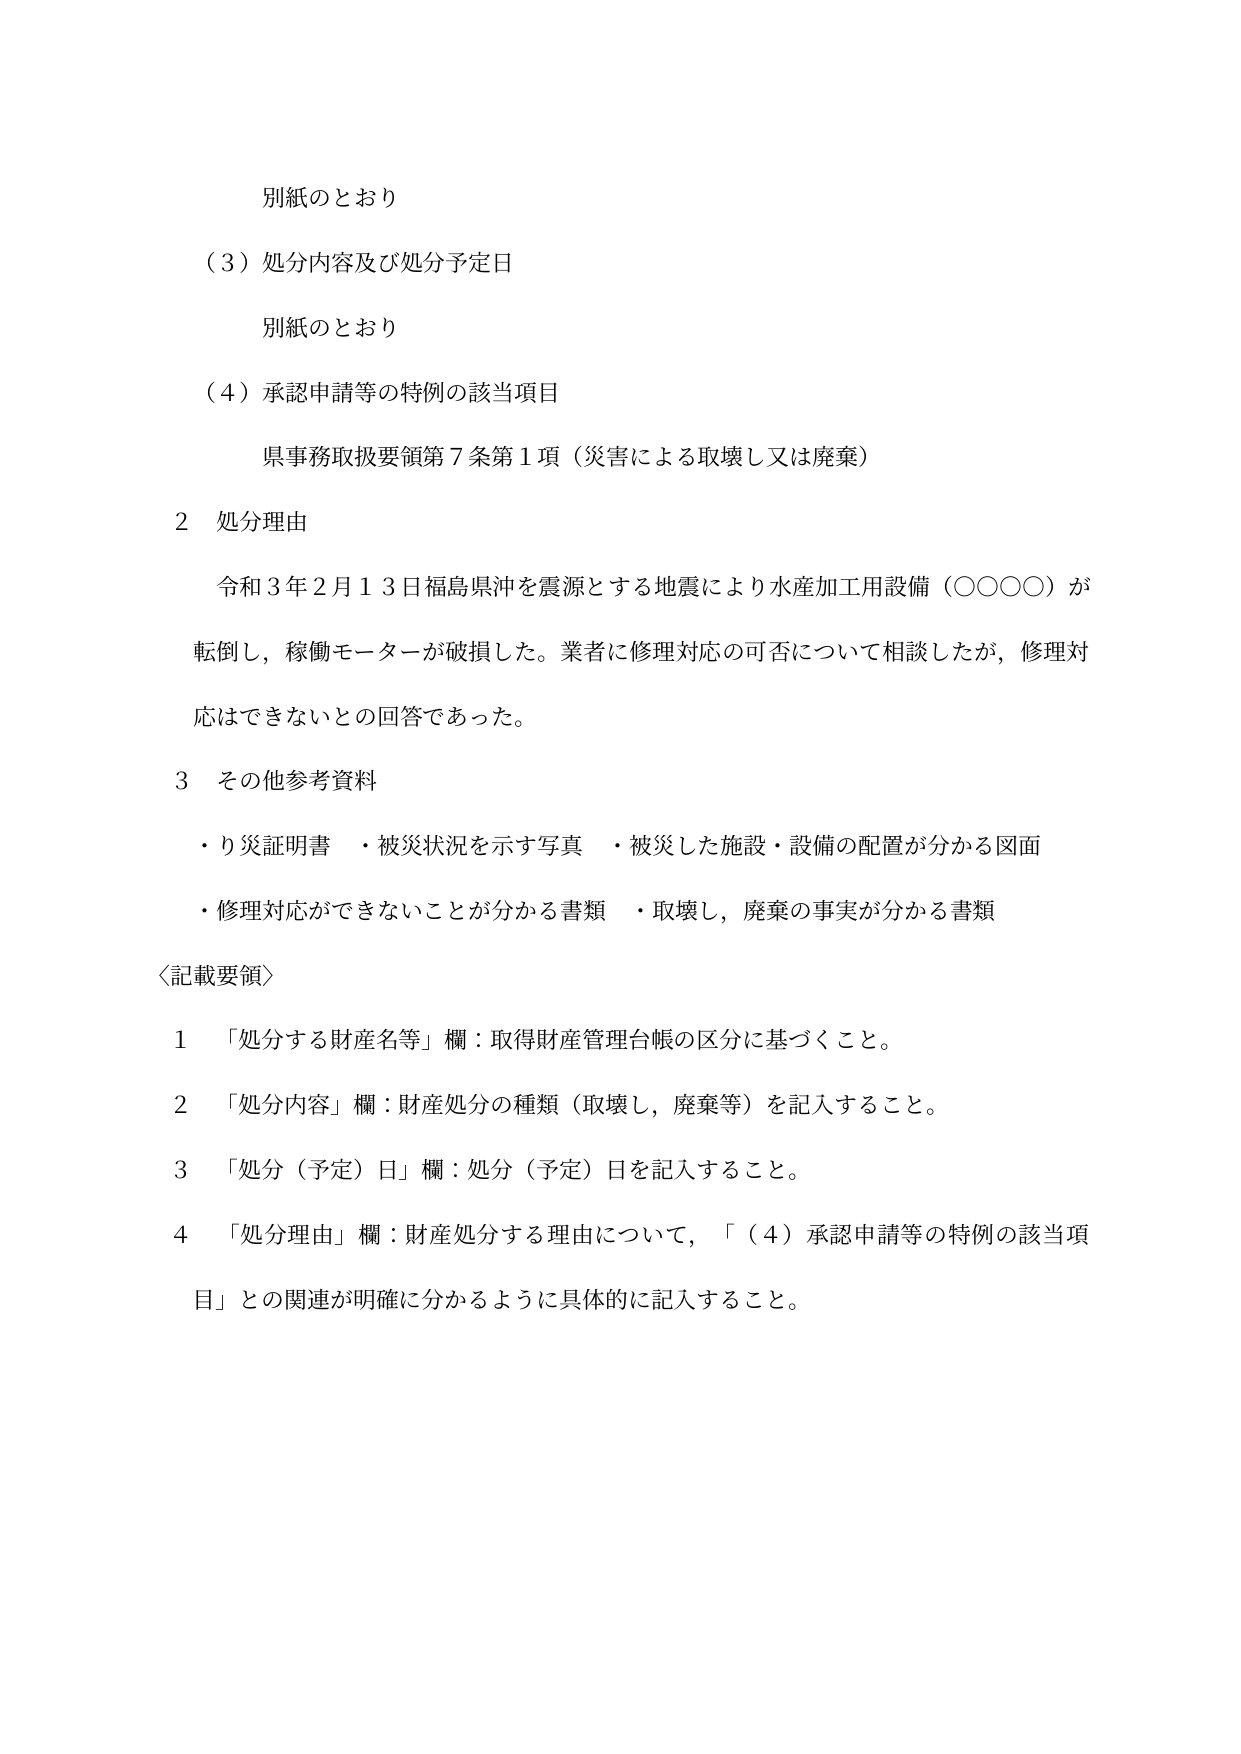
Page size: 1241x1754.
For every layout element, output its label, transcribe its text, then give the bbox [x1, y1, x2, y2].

text ４ 「処分理由」欄：財産処分する理由について，「（４）承認申請等の特例の該当項目」との関連が明確に分かるように具体的に記入すること。 [169, 1201, 1092, 1331]
text ３ その他参考資料 [148, 747, 1092, 812]
text 県事務取扱要領第７条第１項（災害による取壊し又は廃棄） [148, 423, 1092, 488]
text ・修理対応ができないことが分かる書類 ・取壊し，廃棄の事実が分かる書類 [148, 877, 1092, 942]
text ２ 処分理由 [148, 488, 1092, 553]
text 令和３年２月１３日福島県沖を震源とする地震により水産加工用設備（○○○○）が転倒し，稼働モーターが破損した。業者に修理対応の可否について相談したが，修理対応はできないとの回答であった。 [148, 553, 1092, 747]
text ３ 「処分（予定）日」欄：処分（予定）日を記入すること。 [169, 1136, 1092, 1201]
text 〈記載要領〉 [148, 942, 1092, 1007]
text 別紙のとおり [148, 294, 1092, 359]
text ・り災証明書 ・被災状況を示す写真 ・被災した施設・設備の配置が分かる図面 [148, 812, 1092, 877]
text （３）処分内容及び処分予定日 [148, 229, 1092, 294]
text 別紙のとおり [148, 164, 1092, 229]
text １ 「処分する財産名等」欄：取得財産管理台帳の区分に基づくこと。 [169, 1007, 1092, 1071]
text （４）承認申請等の特例の該当項目 [148, 359, 1092, 423]
text ２ 「処分内容」欄：財産処分の種類（取壊し，廃棄等）を記入すること。 [169, 1071, 1092, 1136]
